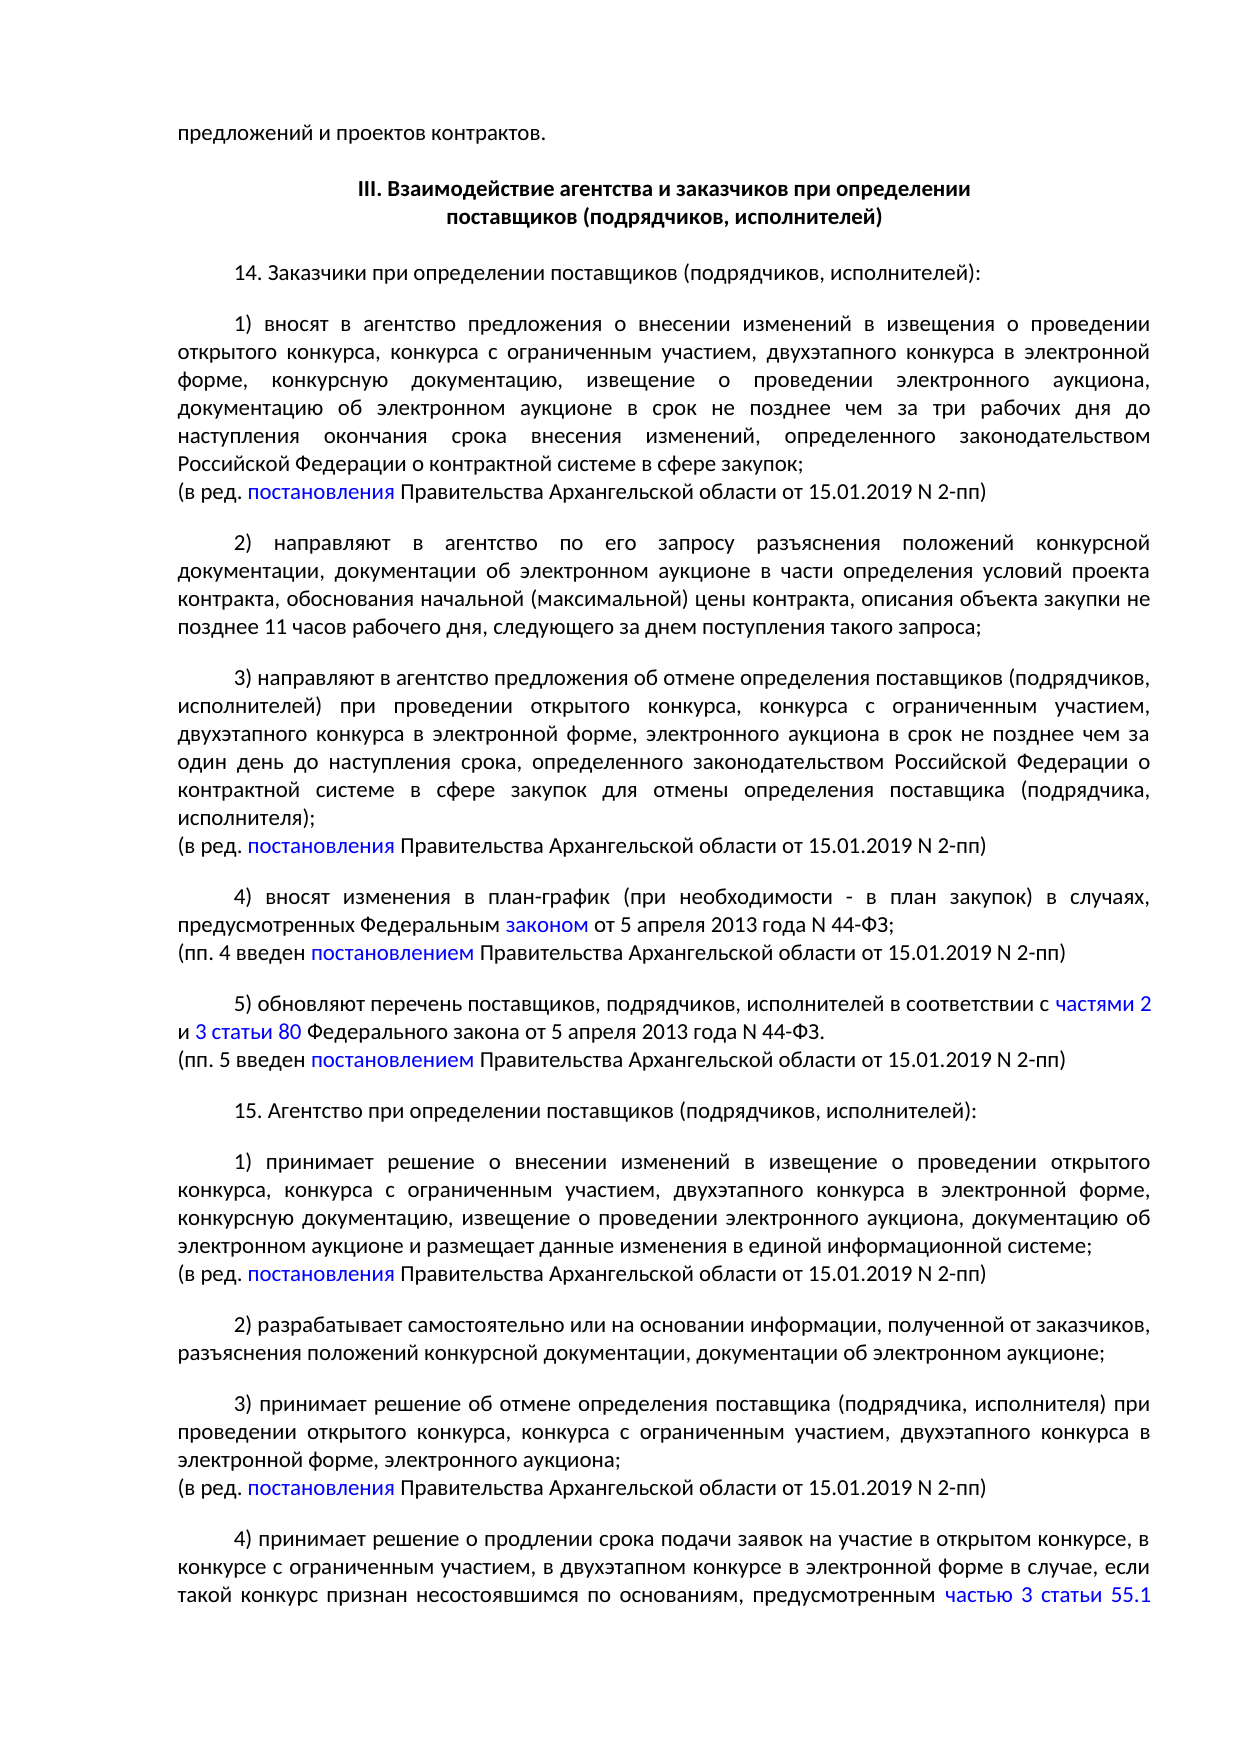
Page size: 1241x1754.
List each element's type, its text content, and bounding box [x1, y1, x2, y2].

text 3) принимает решение об отмене определения поставщика (подрядчика, исполнителя) при проведении открытого конкурса, конкурса с ограниченным участием, двухэтапного конкурса в электронной форме, электронного аукциона; [177, 1389, 1152, 1473]
title поставщиков (подрядчиков, исполнителей) [177, 202, 1152, 230]
text 3) направляют в агентство предложения об отмене определения поставщиков (подрядчиков, исполнителей) при проведении открытого конкурса, конкурса с ограниченным участием, двухэтапного конкурса в электронной форме, электронного аукциона в срок не позднее чем за один день до наступления срока, определенного законодательством Российской Федерации о контрактной системе в сфере закупок для отмены определения поставщика (подрядчика, исполнителя); [177, 663, 1152, 831]
text 1) вносят в агентство предложения о внесении изменений в извещения о проведении открытого конкурса, конкурса с ограниченным участием, двухэтапного конкурса в электронной форме, конкурсную документацию, извещение о проведении электронного аукциона, документацию об электронном аукционе в срок не позднее чем за три рабочих дня до наступления окончания срока внесения изменений, определенного законодательством Российской Федерации о контрактной системе в сфере закупок; [177, 309, 1152, 477]
text 2) направляют в агентство по его запросу разъяснения положений конкурсной документации, документации об электронном аукционе в части определения условий проекта контракта, обоснования начальной (максимальной) цены контракта, описания объекта закупки не позднее 11 часов рабочего дня, следующего за днем поступления такого запроса; [177, 528, 1152, 640]
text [177, 1524, 1152, 1608]
text (в ред. постановления Правительства Архангельской области от 15.01.2019 N 2-пп) [177, 477, 1152, 505]
text 2) разрабатывает самостоятельно или на основании информации, полученной от заказчиков, разъяснения положений конкурсной документации, документации об электронном аукционе; [177, 1310, 1152, 1366]
text 5) обновляют перечень поставщиков, подрядчиков, исполнителей в соответствии с частями 2 и 3 статьи 80 Федерального закона от 5 апреля 2013 года N 44-ФЗ. [177, 989, 1152, 1045]
text (в ред. постановления Правительства Архангельской области от 15.01.2019 N 2-пп) [177, 1259, 1152, 1287]
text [177, 118, 1152, 146]
text 14. Заказчики при определении поставщиков (подрядчиков, исполнителей): [177, 258, 1152, 286]
text (пп. 4 введен постановлением Правительства Архангельской области от 15.01.2019 N 2-пп) [177, 938, 1152, 966]
text 15. Агентство при определении поставщиков (подрядчиков, исполнителей): [177, 1096, 1152, 1124]
text (в ред. постановления Правительства Архангельской области от 15.01.2019 N 2-пп) [177, 1473, 1152, 1501]
text 4) вносят изменения в план-график (при необходимости - в план закупок) в случаях, предусмотренных Федеральным законом от 5 апреля 2013 года N 44-ФЗ; [177, 882, 1152, 938]
text (в ред. постановления Правительства Архангельской области от 15.01.2019 N 2-пп) [177, 831, 1152, 859]
text (пп. 5 введен постановлением Правительства Архангельской области от 15.01.2019 N 2-пп) [177, 1045, 1152, 1073]
text 1) принимает решение о внесении изменений в извещение о проведении открытого конкурса, конкурса с ограниченным участием, двухэтапного конкурса в электронной форме, конкурсную документацию, извещение о проведении электронного аукциона, документацию об электронном аукционе и размещает данные изменения в единой информационной системе; [177, 1147, 1152, 1259]
title III. Взаимодействие агентства и заказчиков при определении [177, 174, 1152, 202]
